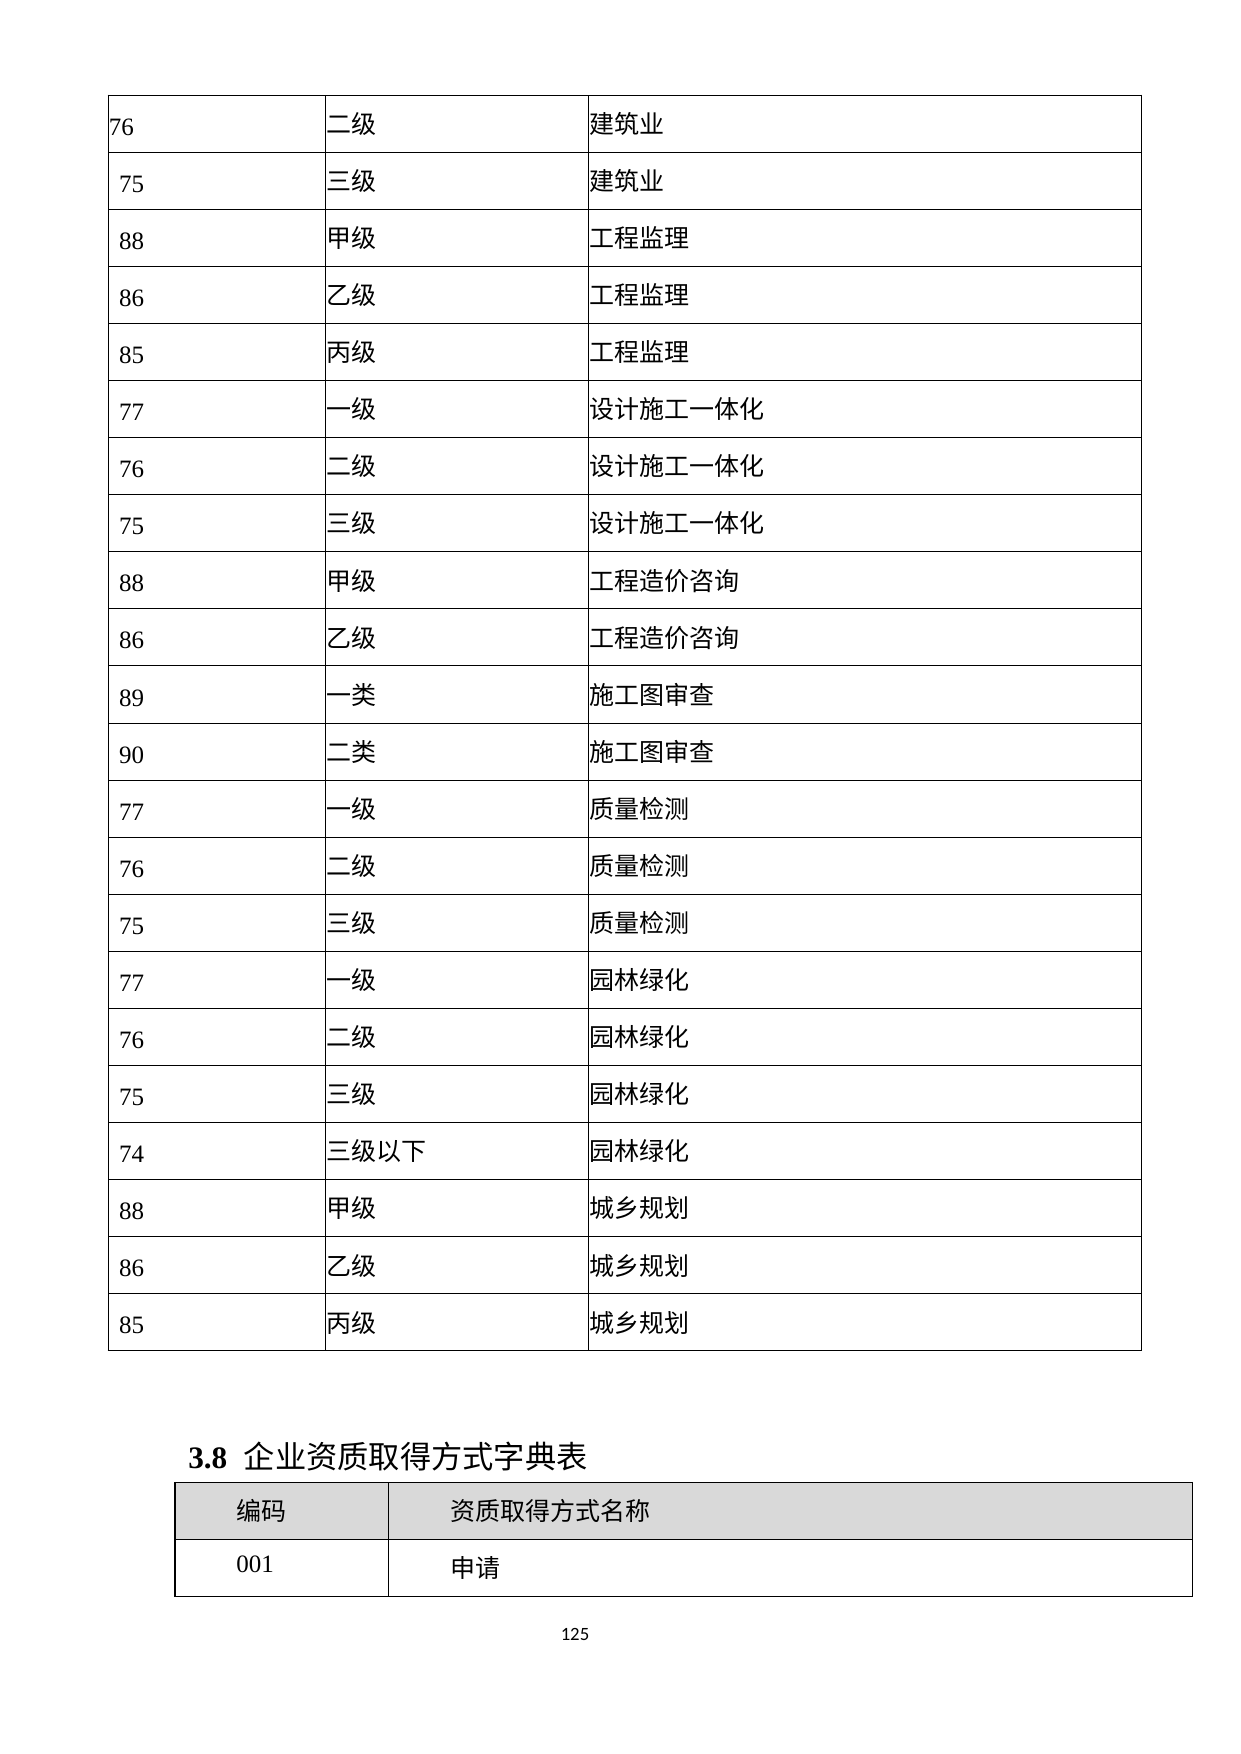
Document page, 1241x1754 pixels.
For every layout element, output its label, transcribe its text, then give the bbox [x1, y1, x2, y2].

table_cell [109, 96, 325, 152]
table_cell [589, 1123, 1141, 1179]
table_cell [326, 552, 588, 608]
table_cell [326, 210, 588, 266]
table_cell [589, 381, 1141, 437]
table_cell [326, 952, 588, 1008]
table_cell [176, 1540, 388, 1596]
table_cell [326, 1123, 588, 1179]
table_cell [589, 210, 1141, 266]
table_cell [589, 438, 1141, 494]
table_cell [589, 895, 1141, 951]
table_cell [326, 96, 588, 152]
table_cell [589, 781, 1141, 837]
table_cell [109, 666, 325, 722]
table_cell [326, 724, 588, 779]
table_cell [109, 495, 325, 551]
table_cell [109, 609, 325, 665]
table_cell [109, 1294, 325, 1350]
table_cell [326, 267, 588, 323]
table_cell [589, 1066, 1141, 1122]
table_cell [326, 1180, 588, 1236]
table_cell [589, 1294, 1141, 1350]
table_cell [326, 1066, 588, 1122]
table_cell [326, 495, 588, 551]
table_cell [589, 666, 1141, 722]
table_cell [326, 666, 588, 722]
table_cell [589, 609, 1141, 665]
subtitle 3.8 企业资质取得方式字典表 [188, 1432, 1069, 1477]
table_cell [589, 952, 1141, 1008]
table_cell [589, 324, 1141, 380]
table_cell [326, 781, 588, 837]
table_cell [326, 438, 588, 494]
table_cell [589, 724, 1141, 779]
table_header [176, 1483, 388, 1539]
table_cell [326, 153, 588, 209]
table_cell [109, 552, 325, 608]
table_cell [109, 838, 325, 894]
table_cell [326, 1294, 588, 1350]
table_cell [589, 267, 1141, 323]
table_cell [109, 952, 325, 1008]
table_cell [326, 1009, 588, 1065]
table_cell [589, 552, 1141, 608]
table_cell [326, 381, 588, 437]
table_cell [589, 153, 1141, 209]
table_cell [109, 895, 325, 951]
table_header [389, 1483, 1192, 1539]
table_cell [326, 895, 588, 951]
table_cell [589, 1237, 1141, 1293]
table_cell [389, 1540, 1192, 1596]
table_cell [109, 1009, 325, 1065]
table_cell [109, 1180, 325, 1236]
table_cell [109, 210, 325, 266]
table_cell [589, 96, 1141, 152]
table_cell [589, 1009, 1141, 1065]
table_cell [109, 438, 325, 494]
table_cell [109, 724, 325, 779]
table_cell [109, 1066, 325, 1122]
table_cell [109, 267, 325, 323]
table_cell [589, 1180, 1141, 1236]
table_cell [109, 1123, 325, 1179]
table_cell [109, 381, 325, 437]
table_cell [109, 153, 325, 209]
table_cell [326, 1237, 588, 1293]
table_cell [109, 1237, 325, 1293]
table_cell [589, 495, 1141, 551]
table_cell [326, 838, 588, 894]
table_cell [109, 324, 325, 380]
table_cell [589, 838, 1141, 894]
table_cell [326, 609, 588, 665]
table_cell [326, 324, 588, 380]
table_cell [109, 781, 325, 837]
